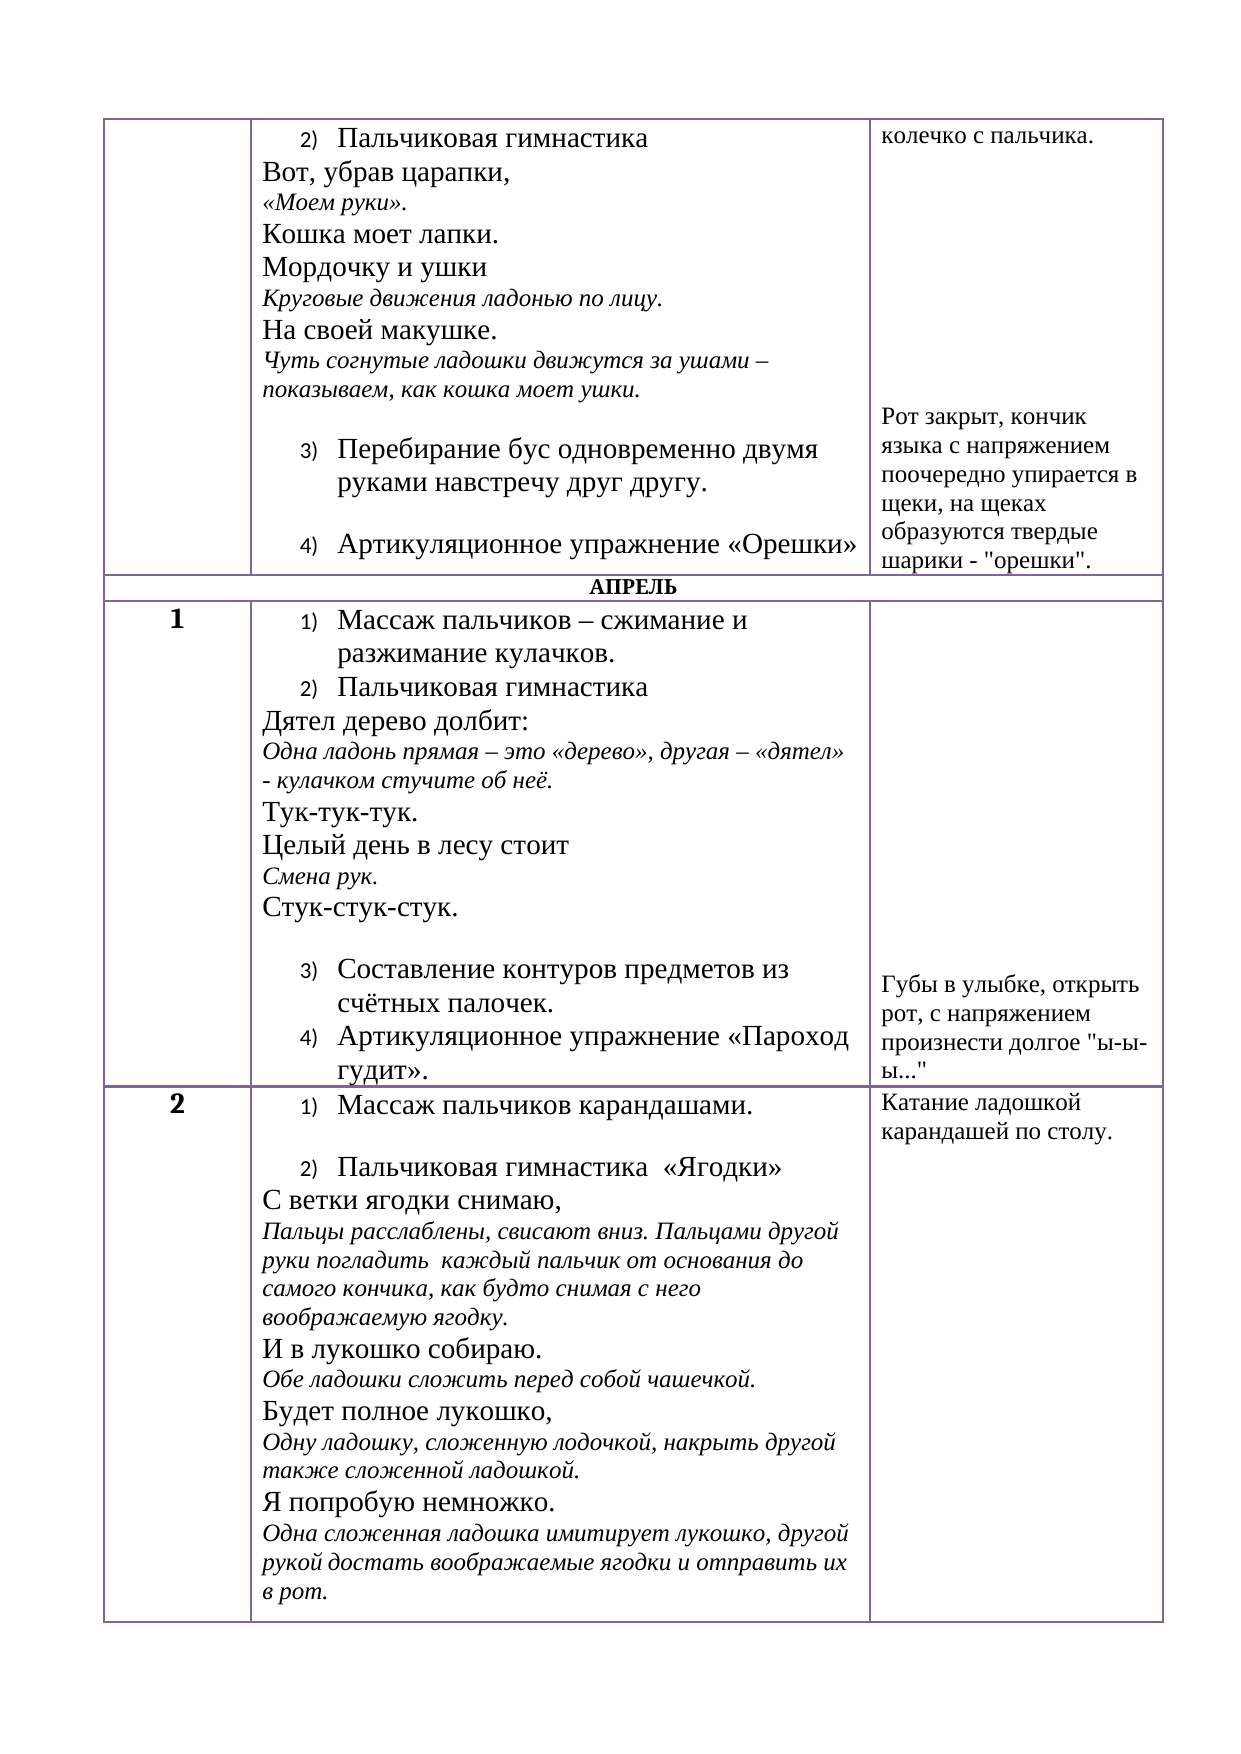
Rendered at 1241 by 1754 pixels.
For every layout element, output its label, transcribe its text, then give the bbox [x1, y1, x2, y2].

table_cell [871, 120, 1162, 574]
table_cell 2 [105, 1088, 250, 1621]
table_cell 4 [105, 120, 250, 574]
table_cell Губы в улыбке, открыть рот, с напряжением произнести долгое "ы-ы-ы..." [871, 602, 1162, 1085]
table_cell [252, 1088, 869, 1621]
table_cell Массаж пальчиков – сжимание и разжимание кулачков. Пальчиковая гимнастика Дятел дерево долбит: Одна ладонь прямая – это «дерево», другая – «дятел» - кулачком стучите об неё. Тук-тук-тук. Целый день в лесу стоит Смена рук. Стук-стук-стук. Составление контуров предметов из счётных палочек. Артикуляционное упражнение «Пароход гудит». [252, 602, 869, 1085]
table_cell АПРЕЛЬ [105, 576, 1162, 600]
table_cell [252, 120, 869, 574]
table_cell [871, 1088, 1162, 1621]
table_cell 1 [105, 602, 250, 1085]
